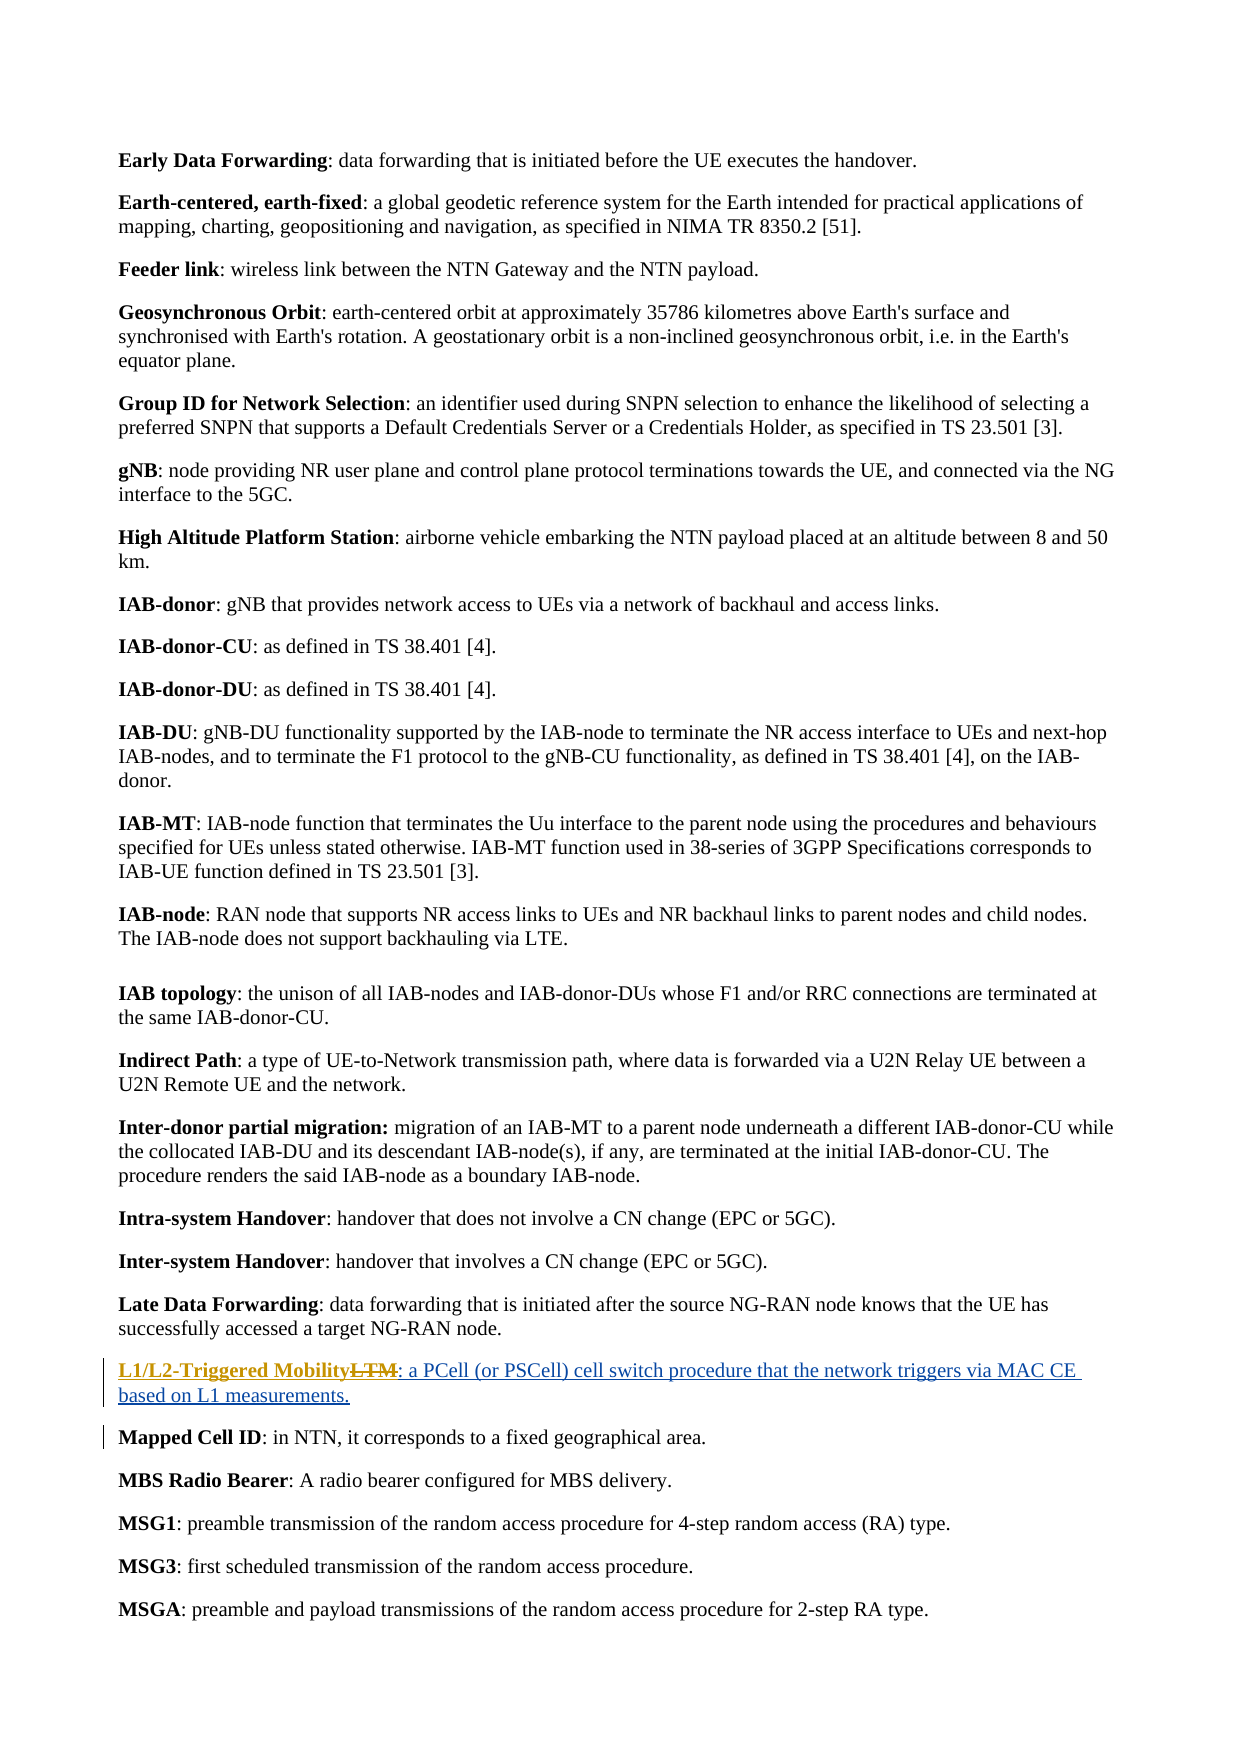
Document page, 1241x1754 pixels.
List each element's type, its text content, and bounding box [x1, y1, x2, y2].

text Late Data Forwarding: data forwarding that is initiated after the source NG-RAN node knows that the UE has successfully accessed a target NG-RAN node. [118, 1292, 1122, 1340]
text IAB-MT: IAB-node function that terminates the Uu interface to the parent node using the procedures and behaviours specified for UEs unless stated otherwise. IAB-MT function used in 38-series of 3GPP Specifications corresponds to IAB-UE function defined in TS 23.501 [3]. [118, 811, 1122, 883]
text IAB-donor-DU: as defined in TS 38.401 [4]. [118, 677, 1122, 701]
text Earth-centered, earth-fixed: a global geodetic reference system for the Earth intended for practical applications of mapping, charting, geopositioning and navigation, as specified in NIMA TR 8350.2 [51]. [118, 190, 1122, 238]
text Inter-system Handover: handover that involves a CN change (EPC or 5GC). [118, 1249, 1122, 1273]
text Geosynchronous Orbit: earth-centered orbit at approximately 35786 kilometres above Earth's surface and synchronised with Earth's rotation. A geostationary orbit is a non-inclined geosynchronous orbit, i.e. in the Earth's equator plane. [118, 300, 1122, 372]
text High Altitude Platform Station: airborne vehicle embarking the NTN payload placed at an altitude between 8 and 50 km. [118, 525, 1122, 573]
text gNB: node providing NR user plane and control plane protocol terminations towards the UE, and connected via the NG interface to the 5GC. [118, 458, 1122, 506]
text MSG1: preamble transmission of the random access procedure for 4-step random access (RA) type. [118, 1511, 1122, 1535]
text Mapped Cell ID: in NTN, it corresponds to a fixed geographical area. [118, 1425, 1122, 1449]
text IAB-DU: gNB-DU functionality supported by the IAB-node to terminate the NR access interface to UEs and next-hop IAB-nodes, and to terminate the F1 protocol to the gNB-CU functionality, as defined in TS 38.401 [4], on the IAB-donor. [118, 720, 1122, 792]
text IAB-donor: gNB that provides network access to UEs via a network of backhaul and access links. [118, 592, 1122, 616]
text IAB topology: the unison of all IAB-nodes and IAB-donor-DUs whose F1 and/or RRC connections are terminated at the same IAB-donor-CU. [118, 981, 1122, 1029]
text MBS Radio Bearer: A radio bearer configured for MBS delivery. [118, 1468, 1122, 1492]
text MSG3: first scheduled transmission of the random access procedure. [118, 1554, 1122, 1578]
text Indirect Path: a type of UE-to-Network transmission path, where data is forwarded via a U2N Relay UE between a U2N Remote UE and the network. [118, 1048, 1122, 1096]
text IAB-donor-CU: as defined in TS 38.401 [4]. [118, 634, 1122, 658]
text Inter-donor partial migration: migration of an IAB-MT to a parent node underneath a different IAB-donor-CU while the collocated IAB-DU and its descendant IAB-node(s), if any, are terminated at the initial IAB-donor-CU. The procedure renders the said IAB-node as a boundary IAB-node. [118, 1115, 1122, 1187]
text IAB-node: RAN node that supports NR access links to UEs and NR backhaul links to parent nodes and child nodes. The IAB-node does not support backhauling via LTE. [118, 902, 1122, 950]
text Intra-system Handover: handover that does not involve a CN change (EPC or 5GC). [118, 1206, 1122, 1230]
text Group ID for Network Selection: an identifier used during SNPN selection to enhance the likelihood of selecting a preferred SNPN that supports a Default Credentials Server or a Credentials Holder, as specified in TS 23.501 [3]. [118, 391, 1122, 439]
text MSGA: preamble and payload transmissions of the random access procedure for 2-step RA type. [118, 1597, 1122, 1621]
text Early Data Forwarding: data forwarding that is initiated before the UE executes the handover. [118, 147, 1122, 172]
text Feeder link: wireless link between the NTN Gateway and the NTN payload. [118, 257, 1122, 281]
